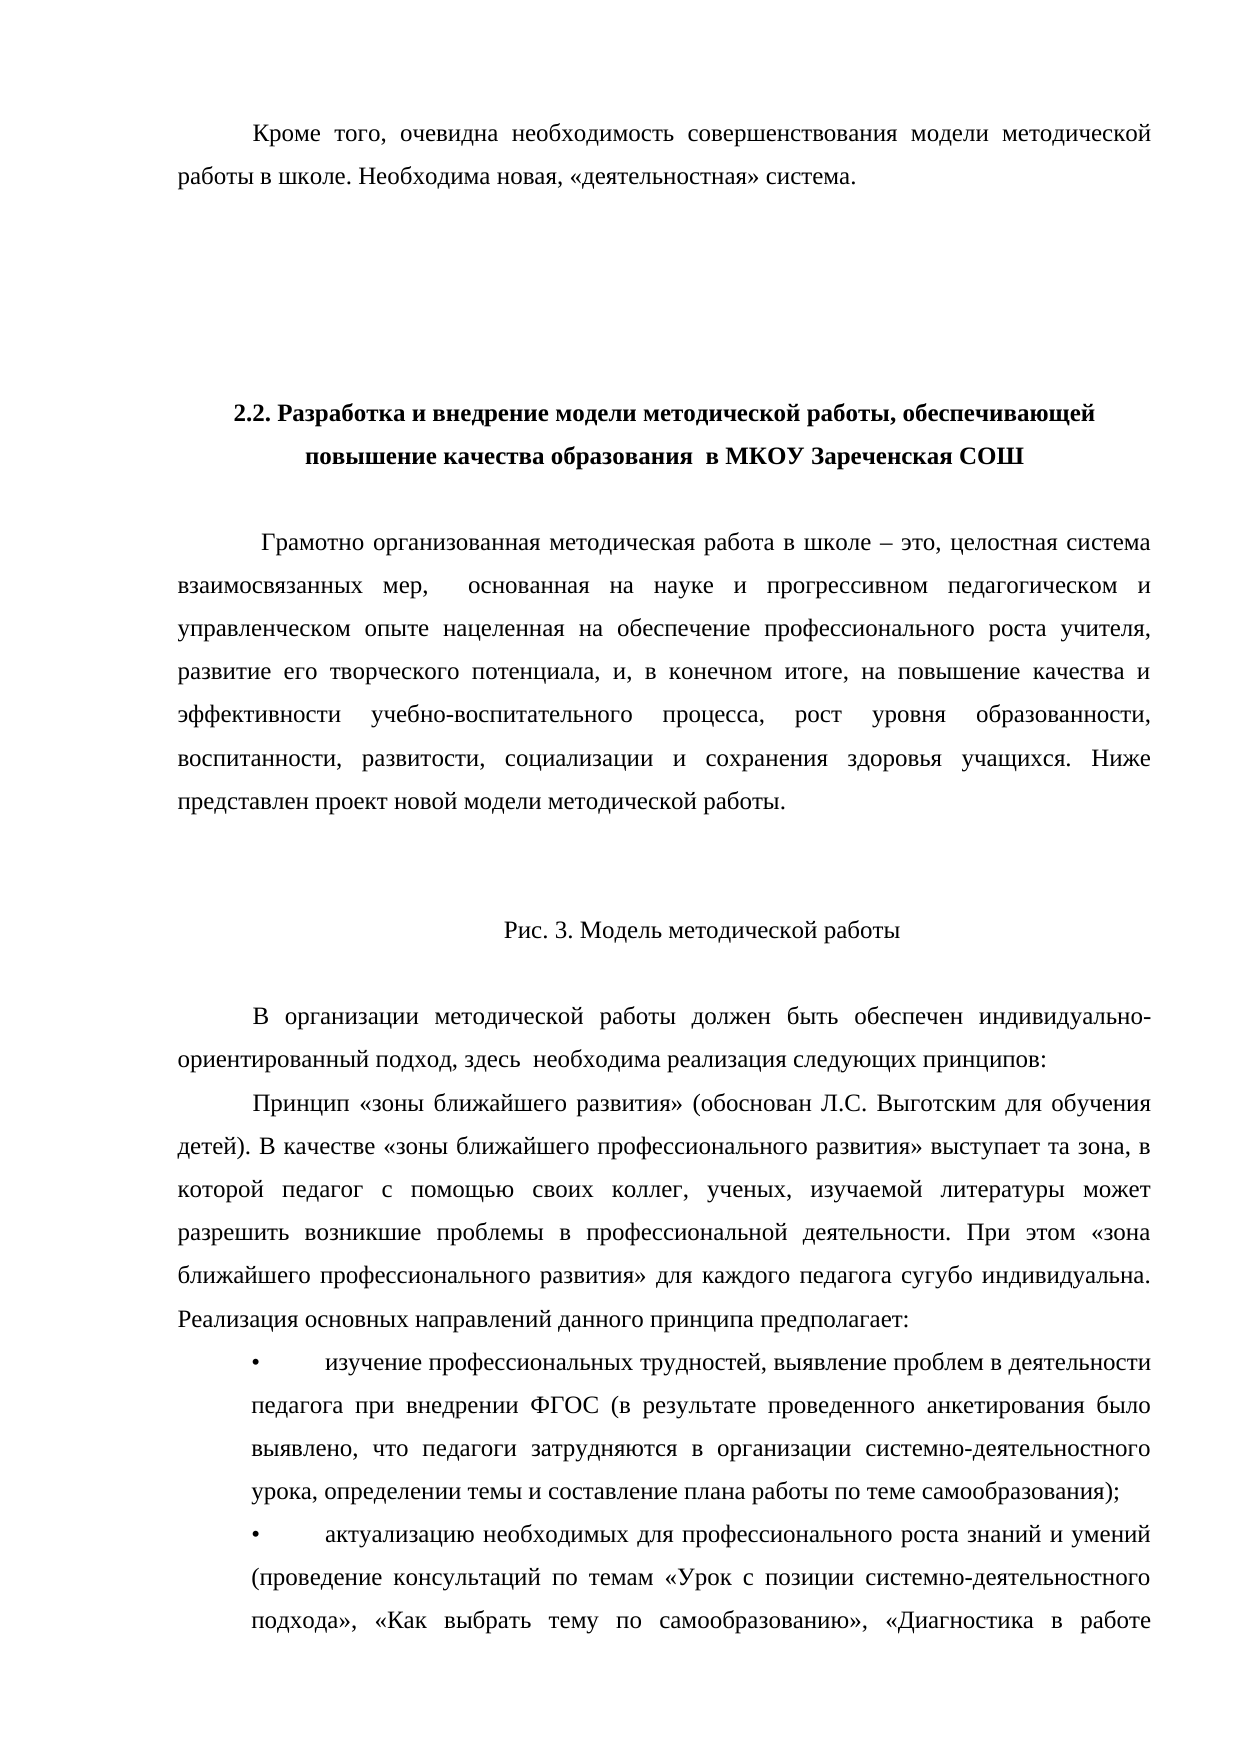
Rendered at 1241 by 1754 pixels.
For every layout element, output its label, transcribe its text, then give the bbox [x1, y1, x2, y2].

text Грамотно организованная методическая работа в школе – это, целостная система взаимосвязанных мер, основанная на науке и прогрессивном педагогическом и управленческом опыте нацеленная на обеспечение профессионального роста учителя, развитие его творческого потенциала, и, в конечном итоге, на повышение качества и эффективности учебно-воспитательного процесса, рост уровня образованности, воспитанности, развитости, социализации и сохранения здоровья учащихся. Ниже представлен проект новой модели методической работы. [177, 527, 1152, 814]
text 2.2. Разработка и внедрение модели методической работы, обеспечивающей повышение качества образования в МКОУ Зареченская СОШ [177, 398, 1152, 469]
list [251, 1519, 1152, 1634]
list изучение профессиональных трудностей, выявление проблем в деятельности педагога при внедрении ФГОС (в результате проведенного анкетирования было выявлено, что педагоги затрудняются в организации системно-деятельностного урока, определении темы и составление плана работы по теме самообразования); [251, 1347, 1152, 1505]
text Принцип «зоны ближайшего развития» (обоснован Л.С. Выготским для обучения детей). В качестве «зоны ближайшего профессионального развития» выступает та зона, в которой педагог с помощью своих коллег, ученых, изучаемой литературы может разрешить возникшие проблемы в профессиональной деятельности. При этом «зона ближайшего профессионального развития» для каждого педагога сугубо индивидуальна. Реализация основных направлений данного принципа предполагает: [177, 1088, 1152, 1332]
text Кроме того, очевидна необходимость совершенствования модели методической работы в школе. Необходима новая, «деятельностная» система. [177, 118, 1152, 190]
text Рис. 3. Модель методической работы [177, 915, 1152, 944]
text В организации методической работы должен быть обеспечен индивидуально-ориентированный подход, здесь необходима реализация следующих принципов: [177, 1001, 1152, 1074]
